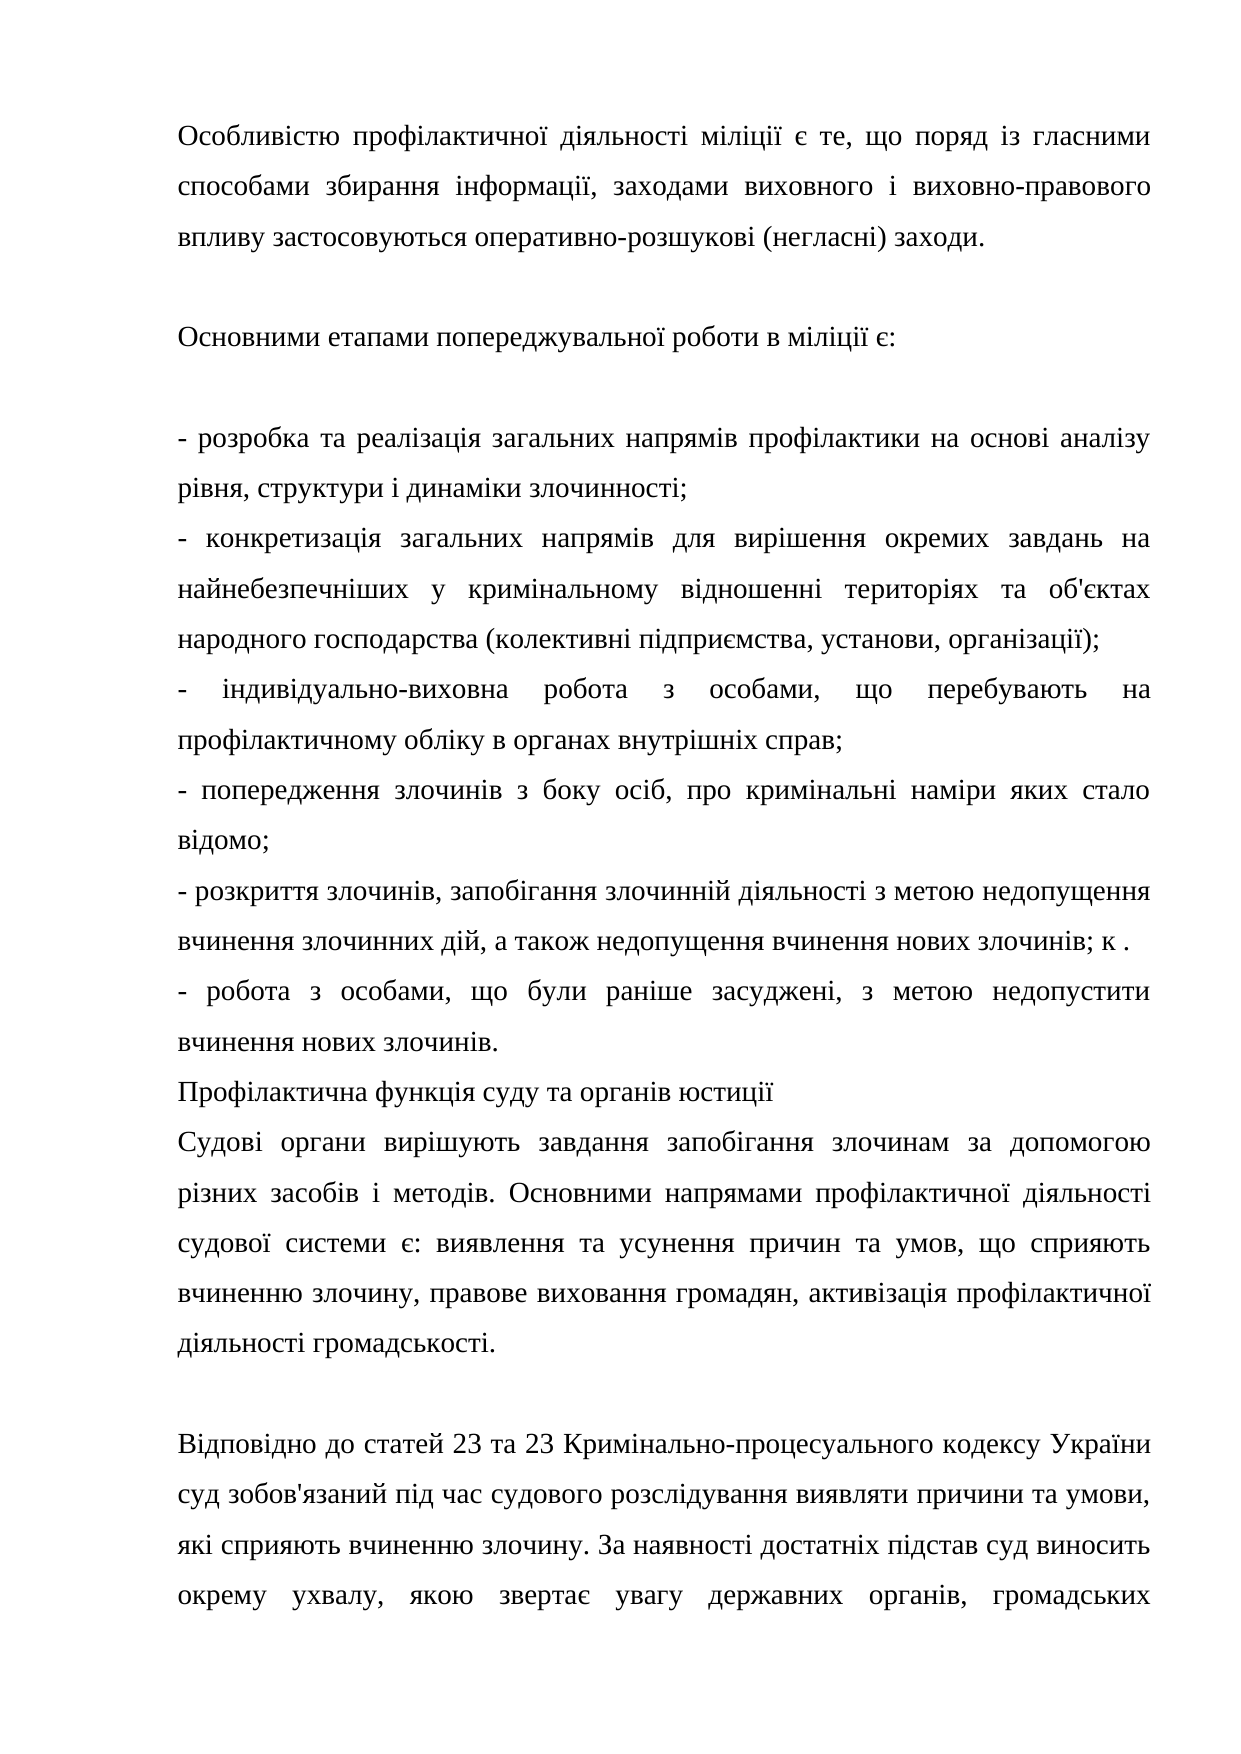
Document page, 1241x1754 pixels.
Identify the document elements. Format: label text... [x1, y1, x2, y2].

text Профілактична функція суду та органів юстиції [177, 1074, 1152, 1108]
text Судові органи вирішують завдання запобігання злочинам за допомогою різних засобів і методів. Основними напрямами профілактичної діяльності судової системи є: виявлення та усунення причин та умов, що сприяють вчиненню злочину, правове виховання громадян, активізація профілактичної діяльності громадськості. [177, 1124, 1152, 1359]
text - робота з особами, що були раніше засуджені, з метою недопустити вчинення нових злочинів. [177, 973, 1152, 1057]
text Особливістю профілактичної діяльності міліції є те, що поряд із гласними способами збирання інформації, заходами виховного і виховно-правового впливу застосовуються оперативно-розшукові (негласні) заходи. [177, 118, 1152, 252]
text Основними етапами попереджувальної роботи в міліції є: [177, 319, 1152, 353]
text - розкриття злочинів, запобігання злочинній діяльності з метою недопущення вчинення злочинних дій, а також недопущення вчинення нових злочинів; к . [177, 873, 1152, 957]
text - розробка та реалізація загальних напрямів профілактики на основі аналізу рівня, структури і динаміки злочинності; [177, 420, 1152, 504]
text - попередження злочинів з боку осіб, про кримінальні наміри яких стало відомо; [177, 772, 1152, 856]
text - індивідуально-виховна робота з особами, що перебувають на профілактичному обліку в органах внутрішніх справ; [177, 672, 1152, 755]
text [177, 1426, 1152, 1611]
text - конкретизація загальних напрямів для вирішення окремих завдань на найнебезпечніших у кримінальному відношенні територіях та об'єктах народного господарства (колективні підприємства, установи, організації); [177, 521, 1152, 655]
